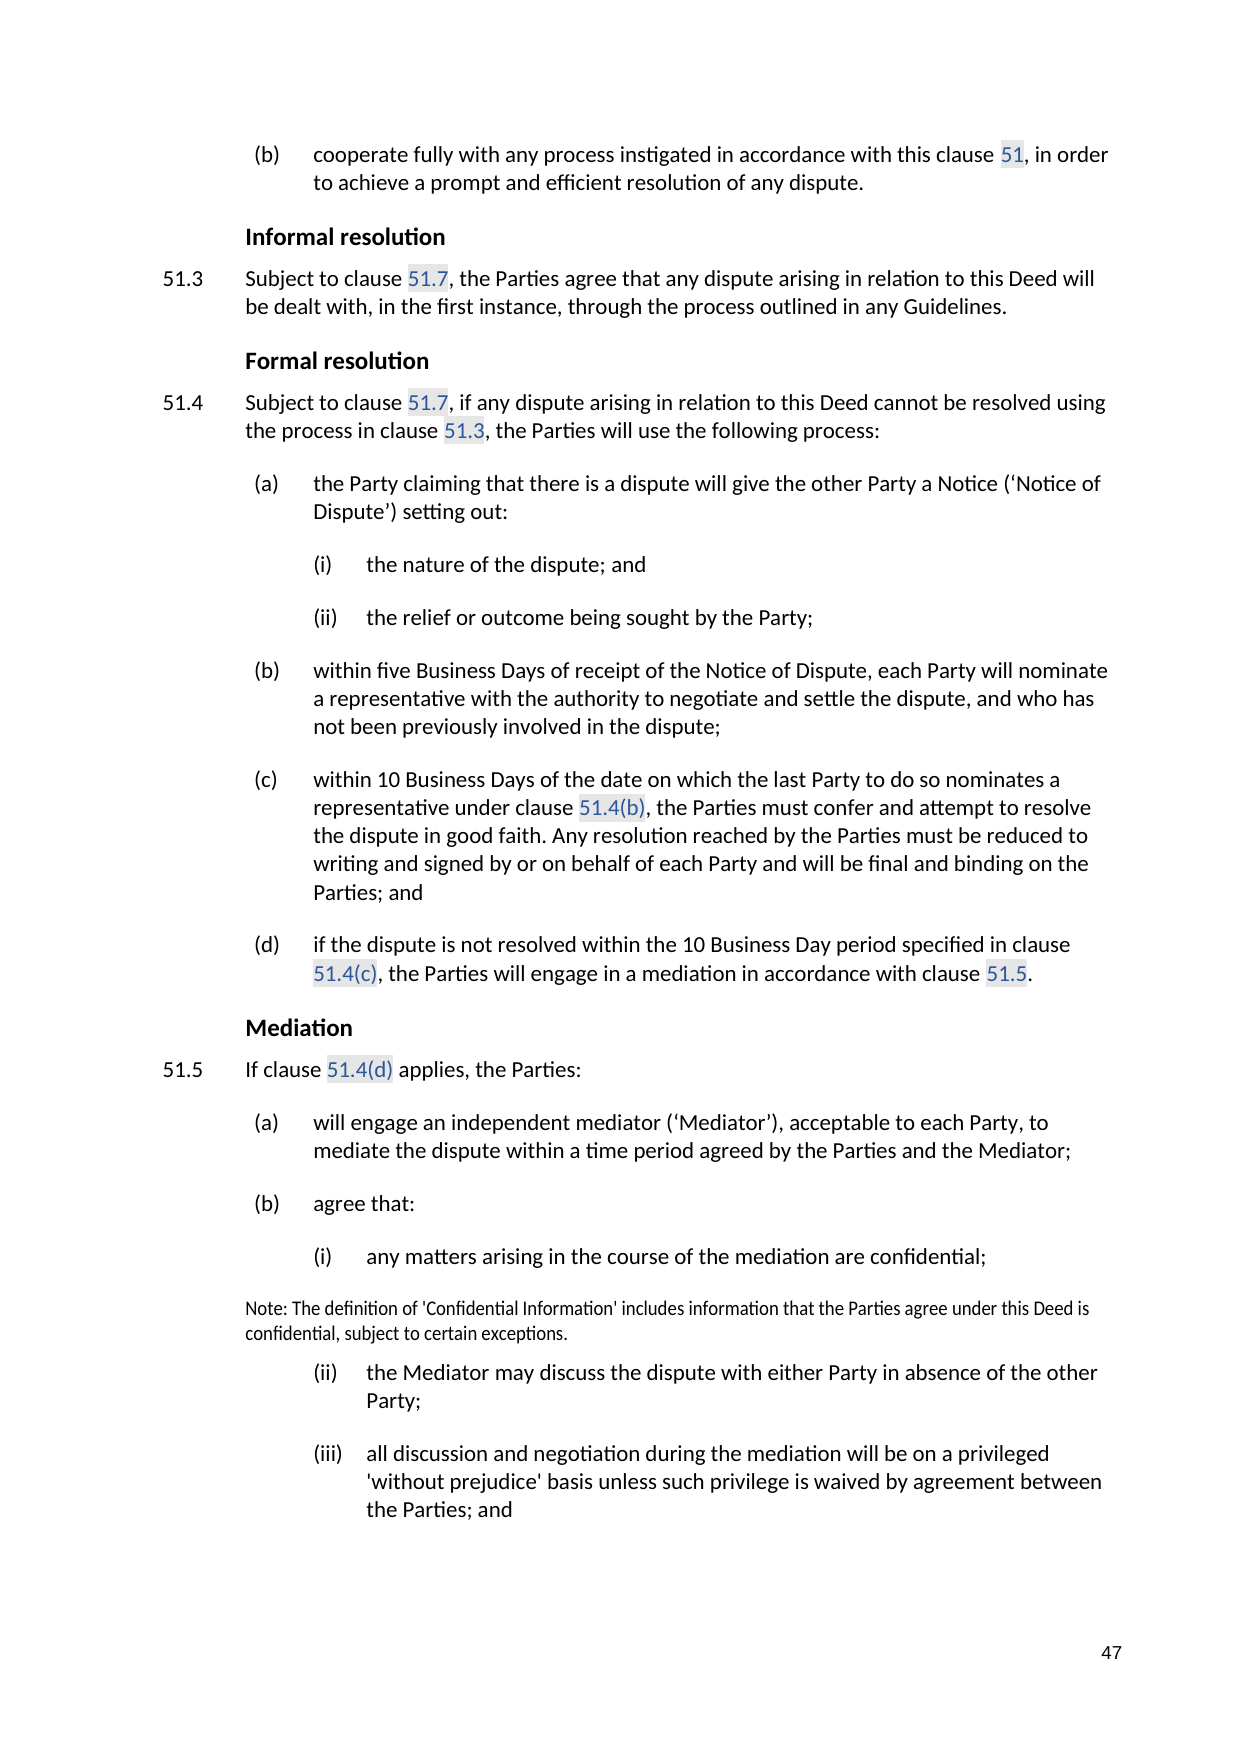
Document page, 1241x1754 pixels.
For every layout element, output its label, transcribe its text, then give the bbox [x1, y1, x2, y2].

text all discussion and negotiation during the mediation will be on a privileged 'without prejudice' basis unless such privilege is waived by agreement between the Parties; and [313, 1439, 1122, 1523]
text Subject to clause 51.7, the Parties agree that any dispute arising in relation to this Deed will be dealt with, in the first instance, through the process outlined in any Guidelines. [162, 264, 1122, 320]
text Note: The definition of 'Confidential Information' includes information that the Parties agree under this Deed is confidential, subject to certain exceptions. [245, 1295, 1122, 1346]
text If clause 51.4(d) applies, the Parties: [162, 1055, 327, 1083]
text agree that: [254, 1189, 1122, 1217]
text Subject to clause 51.7, if any dispute arising in relation to this Deed cannot be resolved using the process in clause 51.3, the Parties will use the following process: [448, 388, 1122, 444]
subtitle Informal resolution [245, 221, 1122, 252]
subtitle Formal resolution [245, 345, 1122, 376]
text the Party claiming that there is a dispute will give the other Party a Notice (‘Notice of Dispute’) setting out: [254, 469, 1122, 525]
subtitle Mediation [245, 1012, 1122, 1042]
text within five Business Days of receipt of the Notice of Dispute, each Party will nominate a representative with the authority to negotiate and settle the dispute, and who has not been previously involved in the dispute; [254, 656, 1122, 741]
text If clause 51.4(d) applies, the Parties: [393, 1055, 1122, 1083]
text the nature of the dispute; and [313, 550, 1122, 578]
text Subject to clause 51.7, if any dispute arising in relation to this Deed cannot be resolved using the process in clause 51.3, the Parties will use the following process: [162, 388, 444, 444]
text the relief or outcome being sought by the Party; [313, 603, 1122, 631]
text any matters arising in the course of the mediation are confidential; [313, 1242, 1122, 1270]
text cooperate fully with any process instigated in accordance with this clause 51, in order to achieve a prompt and efficient resolution of any dispute. [254, 140, 1122, 196]
text the Mediator may discuss the dispute with either Party in absence of the other Party; [313, 1358, 1122, 1414]
text within 10 Business Days of the date on which the last Party to do so nominates a representative under clause 51.4(b), the Parties must confer and attempt to resolve the dispute in good faith. Any resolution reached by the Parties must be reduced to writing and signed by or on behalf of each Party and will be final and binding on the Parties; and [254, 766, 1122, 906]
text will engage an independent mediator (‘Mediator’), acceptable to each Party, to mediate the dispute within a time period agreed by the Parties and the Mediator; [254, 1108, 1122, 1164]
text if the dispute is not resolved within the 10 Business Day period specified in clause 51.4(c), the Parties will engage in a mediation in accordance with clause 51.5. [254, 931, 1122, 987]
